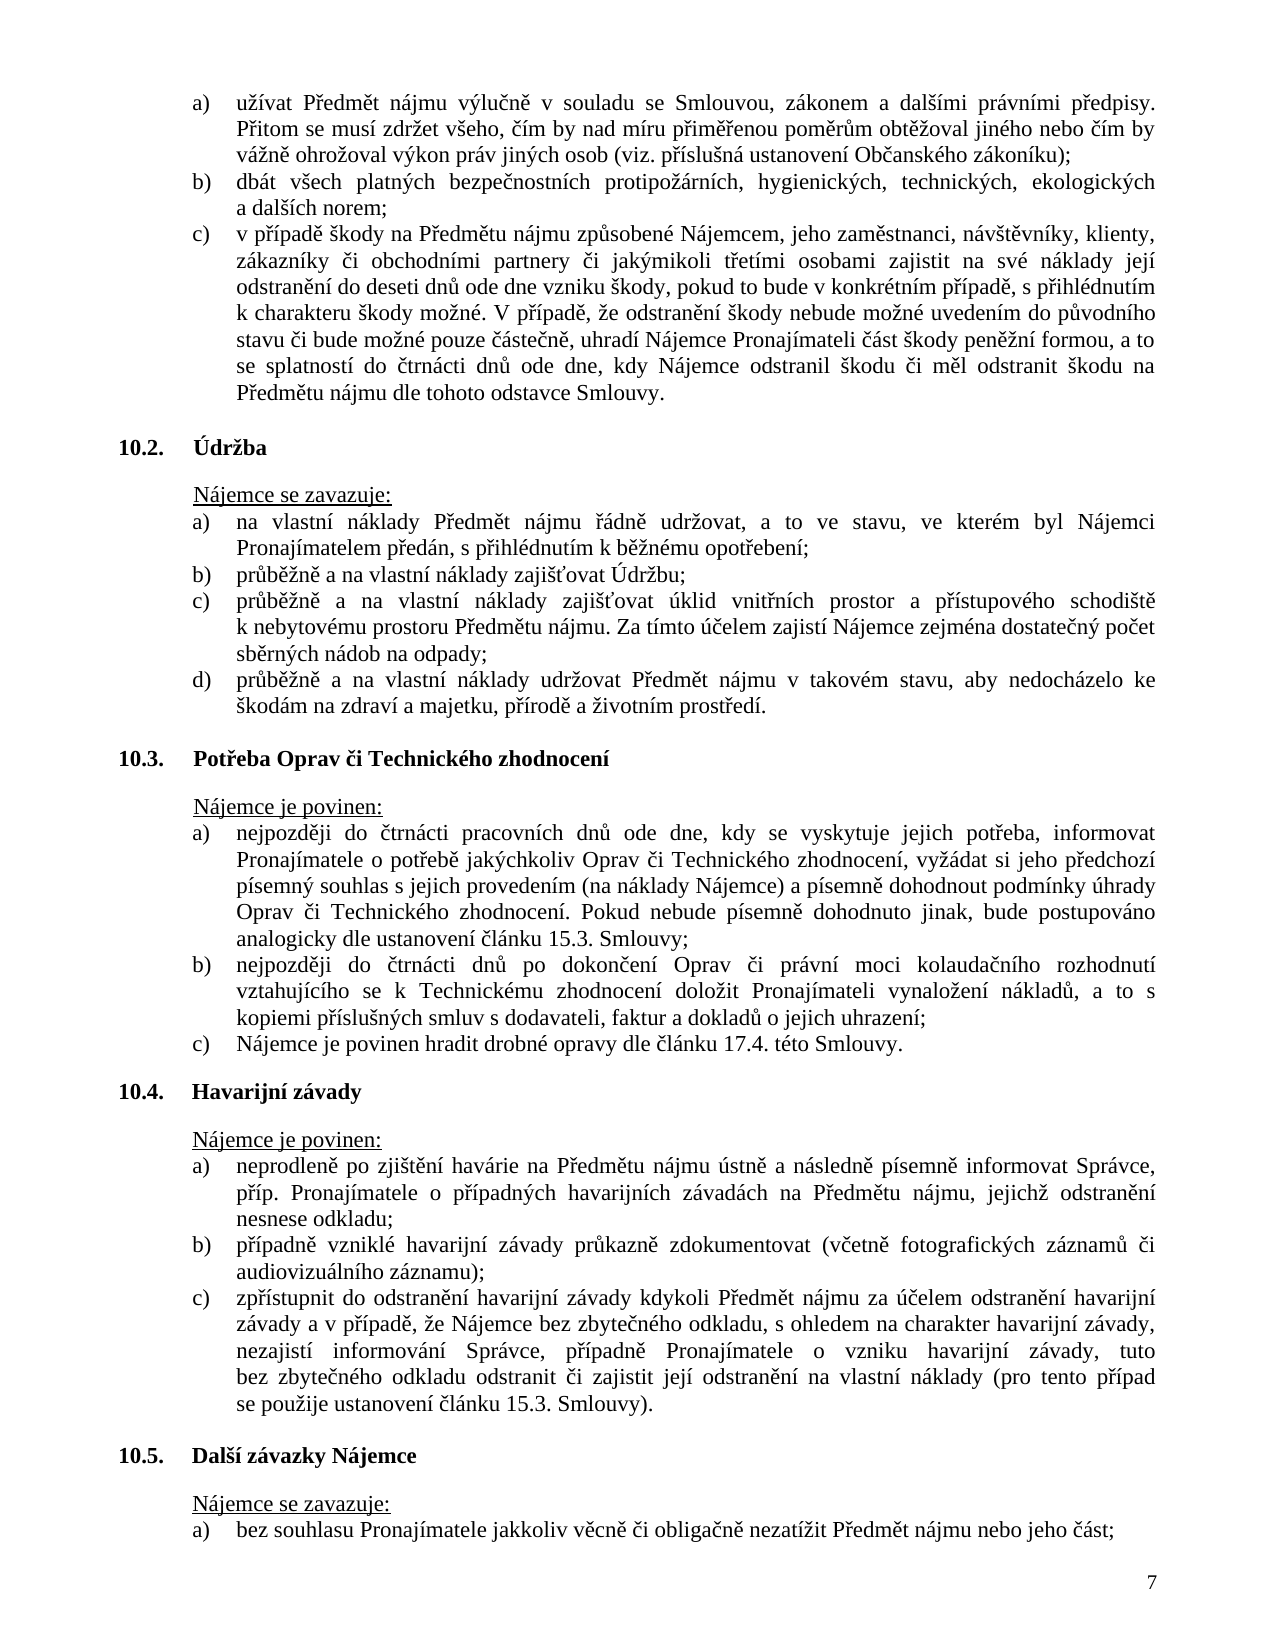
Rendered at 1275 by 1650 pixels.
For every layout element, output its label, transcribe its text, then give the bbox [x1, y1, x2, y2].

text 10.3. Potřeba Oprav či Technického zhodnocení [118, 745, 1157, 771]
text Nájemce je povinen: [118, 793, 1157, 819]
text a) na vlastní náklady Předmět nájmu řádně udržovat, a to ve stavu, ve kterém byl Nájemci Pronajímatelem předán, s přihlédnutím k běžnému opotřebení; [192, 508, 1157, 561]
text a) neprodleně po zjištění havárie na Předmětu nájmu ústně a následně písemně informovat Správce, příp. Pronajímatele o případných havarijních závadách na Předmětu nájmu, jejichž odstranění nesnese odkladu; [192, 1152, 1157, 1231]
text c) zpřístupnit do odstranění havarijní závady kdykoli Předmět nájmu za účelem odstranění havarijní závady a v případě, že Nájemce bez zbytečného odkladu, s ohledem na charakter havarijní závady, nezajistí informování Správce, případně Pronajímatele o vzniku havarijní závady, tuto bez zbytečného odkladu odstranit či zajistit její odstranění na vlastní náklady (pro tento případ se použije ustanovení článku 15.3. Smlouvy). [192, 1284, 1157, 1416]
text b) případně vzniklé havarijní závady průkazně zdokumentovat (včetně fotografických záznamů či audiovizuálního záznamu); [192, 1231, 1157, 1284]
text 10.2. Údržba [118, 434, 1157, 460]
text 10.4. Havarijní závady [118, 1078, 1157, 1104]
text d) průběžně a na vlastní náklady udržovat Předmět nájmu v takovém stavu, aby nedocházelo ke škodám na zdraví a majetku, přírodě a životním prostředí. [192, 666, 1157, 719]
text b) průběžně a na vlastní náklady zajišťovat Údržbu; [192, 561, 1157, 587]
text 10.5. Další závazky Nájemce [118, 1442, 1157, 1469]
text a) užívat Předmět nájmu výlučně v souladu se Smlouvou, zákonem a dalšími právními předpisy. Přitom se musí zdržet všeho, čím by nad míru přiměřenou poměrům obtěžoval jiného nebo čím by vážně ohrožoval výkon práv jiných osob (viz. příslušná ustanovení Občanského zákoníku); [192, 89, 1157, 168]
text b) nejpozději do čtrnácti dnů po dokončení Oprav či právní moci kolaudačního rozhodnutí vztahujícího se k Technickému zhodnocení doložit Pronajímateli vynaložení nákladů, a to s kopiemi příslušných smluv s dodavateli, faktur a dokladů o jejich uhrazení; [192, 951, 1157, 1030]
text c) Nájemce je povinen hradit drobné opravy dle článku 17.4. této Smlouvy. [192, 1030, 1157, 1057]
text b) dbát všech platných bezpečnostních protipožárních, hygienických, technických, ekologických a dalších norem; [192, 168, 1157, 220]
text c) průběžně a na vlastní náklady zajišťovat úklid vnitřních prostor a přístupového schodiště k nebytovému prostoru Předmětu nájmu. Za tímto účelem zajistí Nájemce zejména dostatečný počet sběrných nádob na odpady; [192, 587, 1157, 666]
text Nájemce se zavazuje: [118, 1490, 1157, 1517]
text Nájemce se zavazuje: [118, 482, 1157, 508]
text a) nejpozději do čtrnácti pracovních dnů ode dne, kdy se vyskytuje jejich potřeba, informovat Pronajímatele o potřebě jakýchkoliv Oprav či Technického zhodnocení, vyžádat si jeho předchozí písemný souhlas s jejich provedením (na náklady Nájemce) a písemně dohodnout podmínky úhrady Oprav či Technického zhodnocení. Pokud nebude písemně dohodnuto jinak, bude postupováno analogicky dle ustanovení článku 15.3. Smlouvy; [192, 819, 1157, 951]
text Nájemce je povinen: [118, 1126, 1157, 1152]
subtitle c) v případě škody na Předmětu nájmu způsobené Nájemcem, jeho zaměstnanci, návštěvníky, klienty, zákazníky či obchodními partnery či jakýmikoli třetími osobami zajistit na své náklady její odstranění do deseti dnů ode dne vzniku škody, pokud to bude v konkrétním případě, s přihlédnutím k charakteru škody možné. V případě, že odstranění škody nebude možné uvedením do původního stavu či bude možné pouze částečně, uhradí Nájemce Pronajímateli část škody peněžní formou, a to se splatností do čtrnácti dnů ode dne, kdy Nájemce odstranil škodu či měl odstranit škodu na Předmětu nájmu dle tohoto odstavce Smlouvy. [192, 220, 1157, 405]
text a) bez souhlasu Pronajímatele jakkoliv věcně či obligačně nezatížit Předmět nájmu nebo jeho část; [192, 1517, 1157, 1543]
